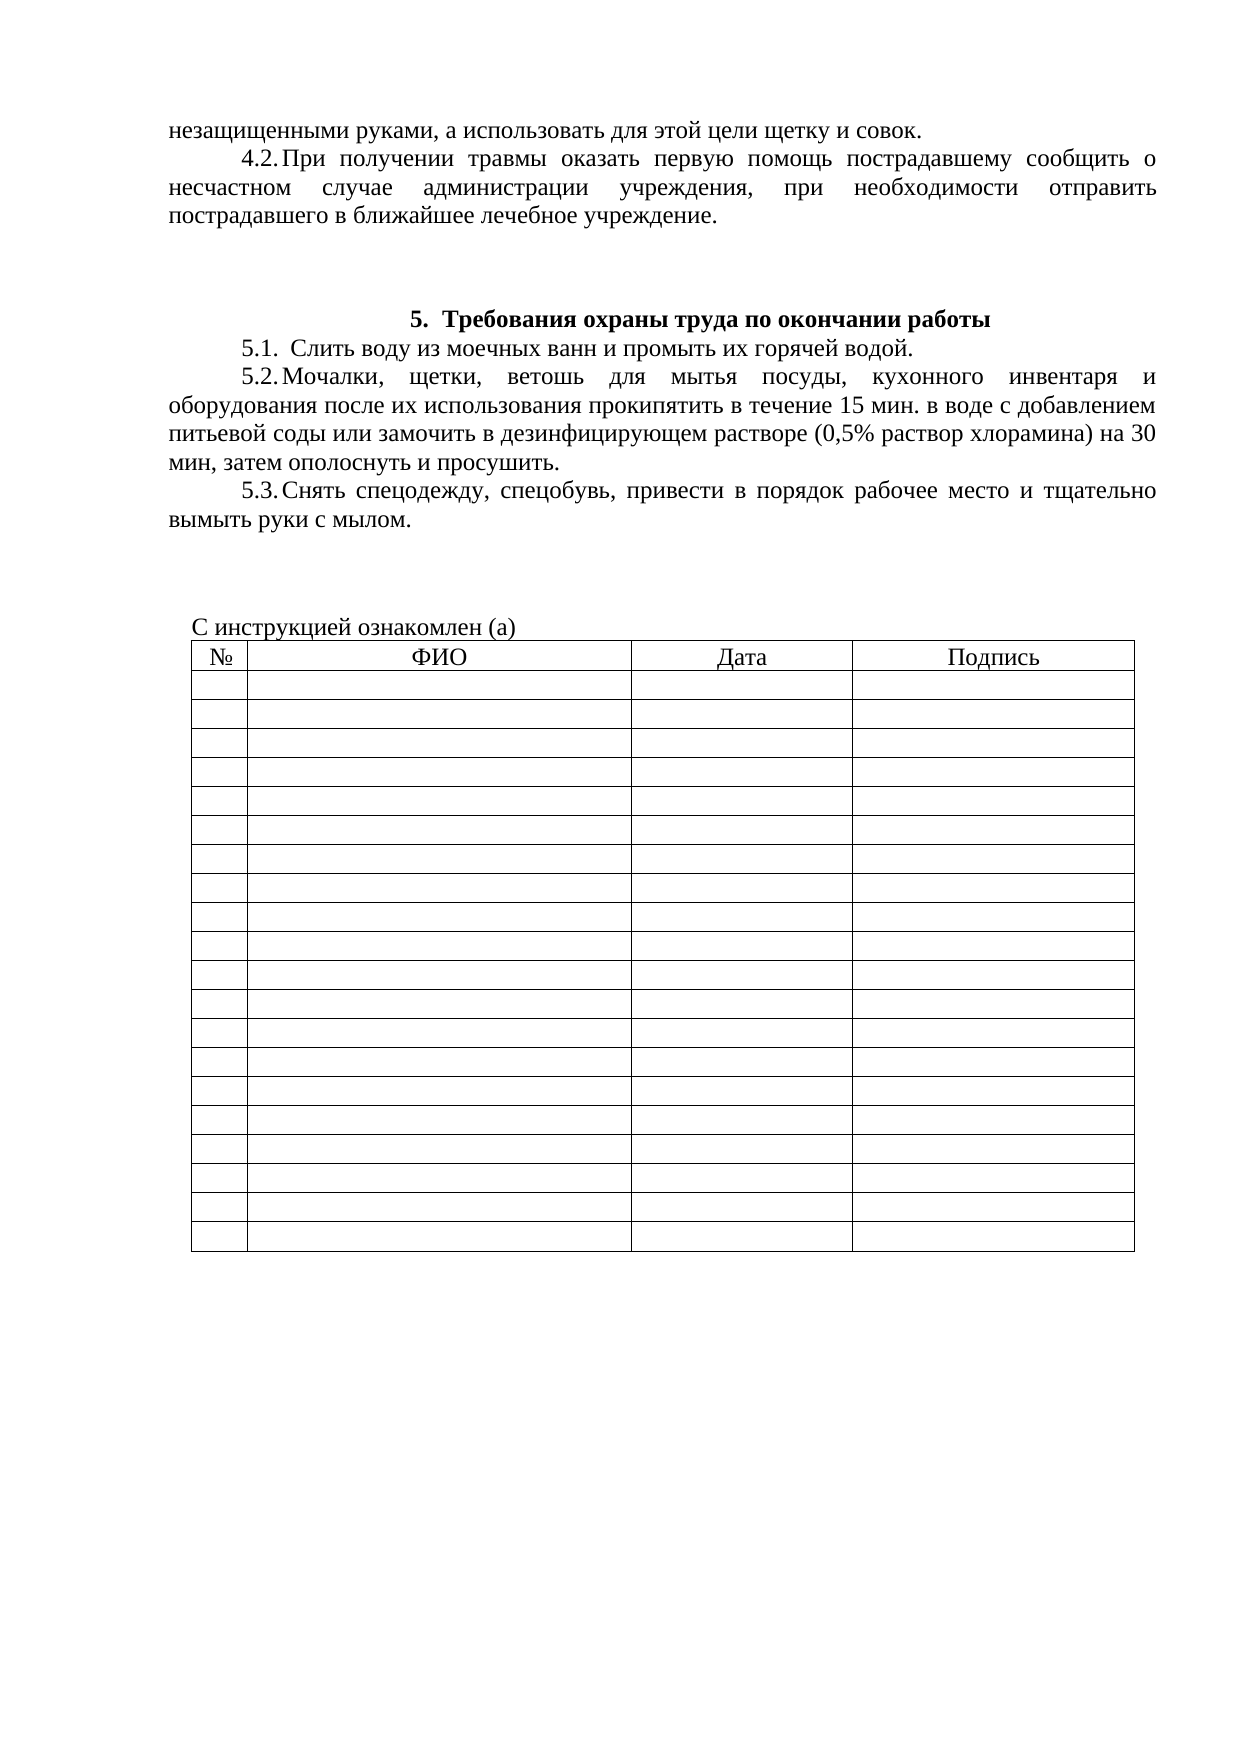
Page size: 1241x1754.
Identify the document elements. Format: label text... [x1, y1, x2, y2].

table_cell [853, 1019, 1134, 1047]
table_cell [192, 845, 247, 873]
table_cell [853, 1164, 1134, 1192]
table_cell [192, 758, 247, 786]
table_cell [632, 1164, 852, 1192]
table_cell [632, 816, 852, 844]
table_cell [853, 990, 1134, 1018]
table_cell [248, 1164, 631, 1192]
table_cell [192, 1106, 247, 1134]
table_cell [248, 816, 631, 844]
list Слить воду из моечных ванн и промыть их горячей водой. [168, 333, 1157, 362]
table_cell [853, 932, 1134, 960]
table_cell [632, 1135, 852, 1163]
table_cell [853, 729, 1134, 757]
table_cell [192, 1135, 247, 1163]
table_cell [248, 671, 631, 699]
table_cell [853, 1222, 1134, 1251]
table_cell [853, 874, 1134, 902]
table_cell [853, 903, 1134, 931]
table_cell [853, 1106, 1134, 1134]
table_cell [632, 961, 852, 989]
table_cell [632, 845, 852, 873]
table_cell [632, 903, 852, 931]
text С инструкцией ознакомлен (а) [191, 615, 1134, 640]
table_cell [248, 1077, 631, 1105]
table_cell [632, 729, 852, 757]
table_cell [248, 1222, 631, 1251]
table_cell [248, 700, 631, 728]
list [168, 116, 1157, 144]
table_cell [192, 990, 247, 1018]
list Снять спецодежду, спецобувь, привести в порядок рабочее место и тщательно вымыть руки с мылом. [168, 476, 1157, 533]
table_cell [632, 990, 852, 1018]
table_cell [192, 903, 247, 931]
table_cell [192, 1222, 247, 1251]
table_cell [248, 1048, 631, 1076]
table_cell [632, 671, 852, 699]
table_cell [853, 1135, 1134, 1163]
table_cell [192, 1077, 247, 1105]
table_cell [192, 1193, 247, 1221]
table_header Дата [632, 641, 852, 670]
table_cell [632, 1019, 852, 1047]
table_cell [853, 1077, 1134, 1105]
table_cell [248, 990, 631, 1018]
table_cell [853, 787, 1134, 815]
table_header ФИО [248, 641, 631, 670]
table_cell [853, 1048, 1134, 1076]
table_cell [632, 1048, 852, 1076]
table_cell [192, 1019, 247, 1047]
table_cell [248, 903, 631, 931]
table_cell [192, 700, 247, 728]
table_cell [632, 932, 852, 960]
table_cell [853, 845, 1134, 873]
table_cell [248, 1106, 631, 1134]
table_cell [248, 932, 631, 960]
table_cell [192, 1048, 247, 1076]
table_cell [632, 758, 852, 786]
list При получении травмы оказать первую помощь пострадавшему сообщить о несчастном случае администрации учреждения, при необходимости отправить пострадавшего в ближайшее лечебное учреждение. [168, 144, 1157, 230]
table_cell [248, 729, 631, 757]
list Требования охраны труда по окончании работы [410, 305, 1157, 333]
table_header Подпись [853, 641, 1134, 670]
table_cell [248, 1019, 631, 1047]
table_cell [192, 787, 247, 815]
table_cell [632, 874, 852, 902]
table_cell [632, 1193, 852, 1221]
table_cell [632, 787, 852, 815]
table_cell [632, 1106, 852, 1134]
table_cell [192, 671, 247, 699]
table_cell [248, 961, 631, 989]
table_cell [853, 816, 1134, 844]
table_cell [248, 845, 631, 873]
table_cell [853, 671, 1134, 699]
table_cell [192, 729, 247, 757]
table_cell [632, 700, 852, 728]
table_cell [248, 1135, 631, 1163]
table_cell [248, 1193, 631, 1221]
table_cell [248, 758, 631, 786]
table_cell [192, 932, 247, 960]
table_cell [192, 816, 247, 844]
table_cell [192, 961, 247, 989]
table_cell [248, 874, 631, 902]
table_header № [192, 641, 247, 670]
table_cell [853, 700, 1134, 728]
table_cell [632, 1222, 852, 1251]
table_cell [192, 874, 247, 902]
table_cell [248, 787, 631, 815]
table_cell [853, 758, 1134, 786]
table_cell [853, 1193, 1134, 1221]
table_cell [632, 1077, 852, 1105]
list Мочалки, щетки, ветошь для мытья посуды, кухонного инвентаря и оборудования после их использования прокипятить в течение 15 мин. в воде с добавлением питьевой соды или замочить в дезинфицирующем растворе (0,5% раствор хлорамина) на 30 мин, затем ополоснуть и просушить. [168, 362, 1157, 476]
table_cell [192, 1164, 247, 1192]
table_cell [853, 961, 1134, 989]
